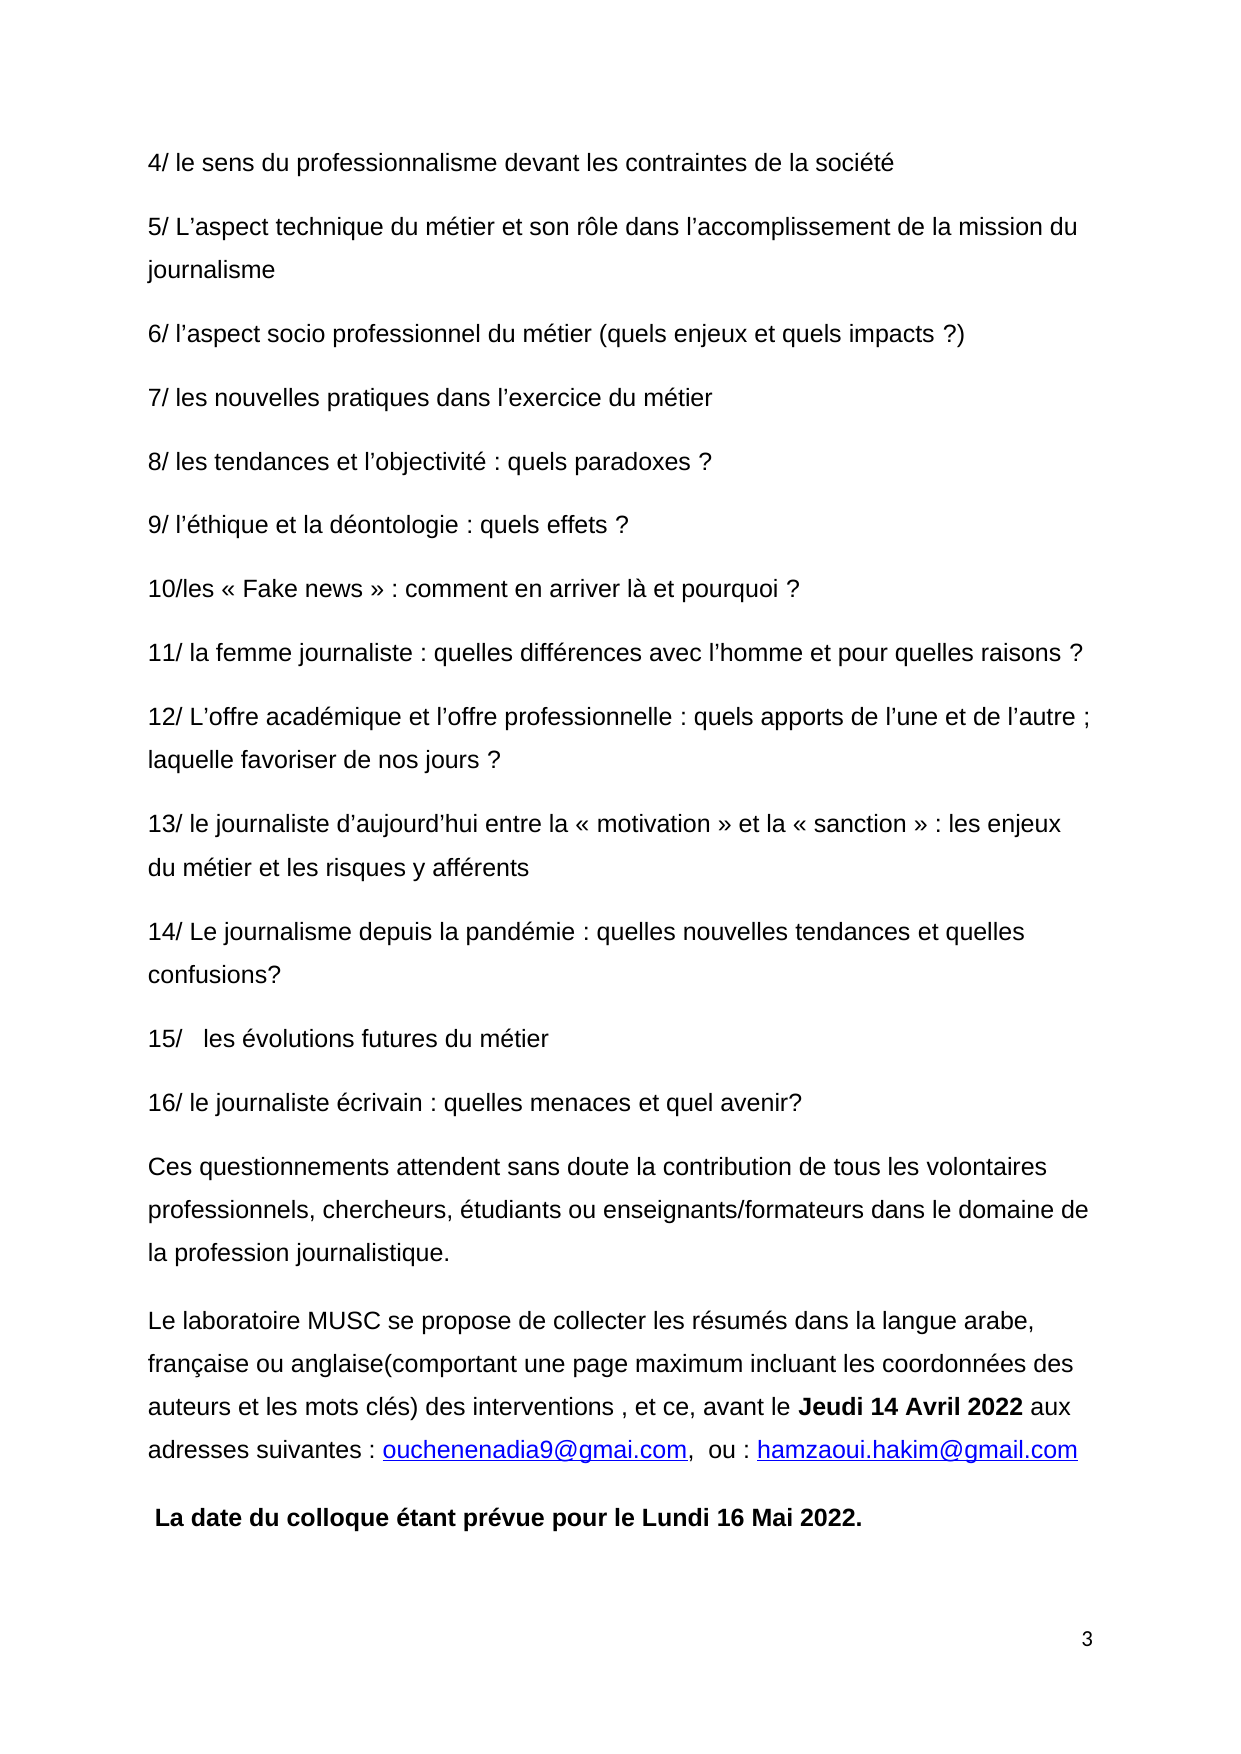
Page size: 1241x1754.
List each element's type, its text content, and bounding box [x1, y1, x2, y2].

text Ces questionnements attendent sans doute la contribution de tous les volontaires professionnels, chercheurs, étudiants ou enseignants/formateurs dans le domaine de la profession journalistique. [148, 1152, 1093, 1267]
text 15/ les évolutions futures du métier [148, 1024, 1093, 1052]
text La date du colloque étant prévue pour le Lundi 16 Mai 2022. [148, 1503, 1093, 1532]
text 14/ Le journalisme depuis la pandémie : quelles nouvelles tendances et quelles confusions? [148, 917, 1093, 988]
text 16/ le journaliste écrivain : quelles menaces et quel avenir? [148, 1088, 1093, 1116]
text 6/ l’aspect socio professionnel du métier (quels enjeux et quels impacts ?) [148, 319, 1093, 347]
text 9/ l’éthique et la déontologie : quels effets ? [148, 511, 1093, 539]
text 13/ le journaliste d’aujourd’hui entre la « motivation » et la « sanction » : les enjeux du métier et les risques y afférents [148, 809, 1093, 881]
text 8/ les tendances et l’objectivité : quels paradoxes ? [148, 447, 1093, 475]
text 4/ le sens du professionnalisme devant les contraintes de la société [148, 148, 1093, 176]
text 10/les « Fake news » : comment en arriver là et pourquoi ? [148, 574, 1093, 603]
text 11/ la femme journaliste : quelles différences avec l’homme et pour quelles raisons ? [148, 638, 1093, 667]
text 12/ L’offre académique et l’offre professionnelle : quels apports de l’une et de l’autre ; laquelle favoriser de nos jours ? [148, 702, 1093, 774]
text 7/ les nouvelles pratiques dans l’exercice du métier [148, 383, 1093, 411]
text Le laboratoire MUSC se propose de collecter les résumés dans la langue arabe, française ou anglaise(comportant une page maximum incluant les coordonnées des auteurs et les mots clés) des interventions , et ce, avant le Jeudi 14 Avril 2022 aux adresses suivantes : ouchenenadia9@gmai.com, ou : hamzaoui.hakim@gmail.com [148, 1306, 1093, 1464]
text 5/ L’aspect technique du métier et son rôle dans l’accomplissement de la mission du journalisme [148, 212, 1093, 283]
